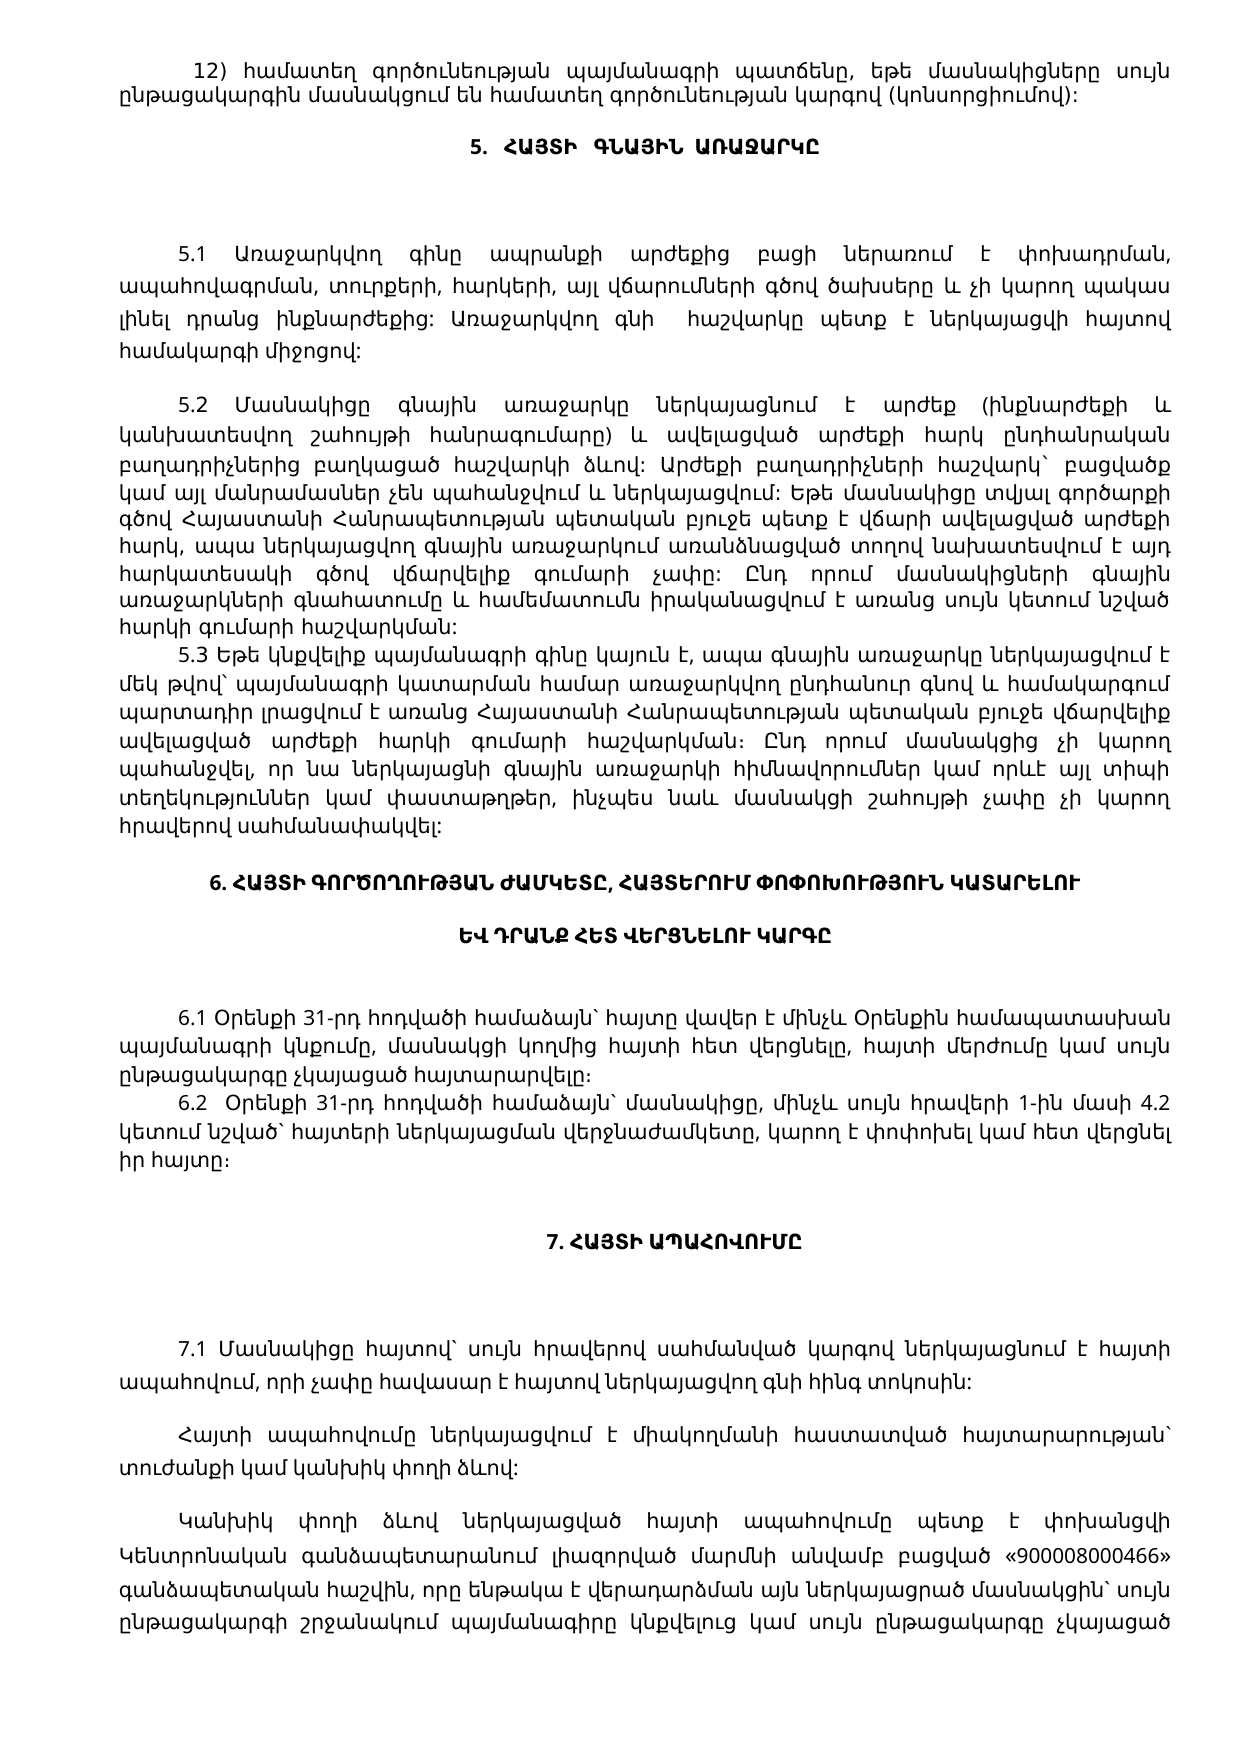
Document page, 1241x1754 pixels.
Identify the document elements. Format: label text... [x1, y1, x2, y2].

text Հայտի ապահովումը ներկայացվում է միակողմանի հաստատված հայտարարության` տուժանքի կամ կանխիկ փողի ձևով: [119, 1420, 1171, 1481]
text 7. ՀԱՅՏԻ ԱՊԱՀՈՎՈՒՄԸ [119, 1227, 1171, 1256]
text 5.3 Եթե կնքվելիք պայմանագրի գինը կայուն է, ապա գնային առաջարկը ներկայացվում է մեկ թվով՝ պայմանագրի կատարման համար առաջարկվող ընդհանուր գնով և համակարգում պարտադիր լրացվում է առանց Հայաստանի Հանրապետության պետական բյուջե վճարվելիք ավելացված արժեքի հարկի գումարի հաշվարկման։ Ընդ որում մասնակցից չի կարող պահանջվել, որ նա ներկայացնի գնային առաջարկի հիմնավորումներ կամ որևէ այլ տիպի տեղեկություններ կամ փաստաթղթեր, ինչպես նաև մասնակցի շահույթի չափը չի կարող հրավերով սահմանափակվել: [119, 640, 1171, 839]
text ԵՎ ԴՐԱՆՔ ՀԵՏ ՎԵՐՑՆԵԼՈՒ ԿԱՐԳԸ [119, 921, 1171, 950]
text 5.2 Մասնակիցը գնային առաջարկը ներկայացնում է արժեք (ինքնարժեքի և կանխատեսվող շահույթի հանրագումարը) և ավելացված արժեքի հարկ ընդհանրական բաղադրիչներից բաղկացած հաշվարկի ձևով: Արժեքի բաղադրիչների հաշվարկ` բացվածք կամ այլ մանրամասներ չեն պահանջվում և ներկայացվում: Եթե մասնակիցը տվյալ գործարքի գծով Հայաստանի Հանրապետության պետական բյուջե պետք է վճարի ավելացված արժեքի հարկ, ապա ներկայացվող գնային առաջարկում առանձնացված տողով նախատեսվում է այդ հարկատեսակի գծով վճարվելիք գումարի չափը: Ընդ որում մասնակիցների գնային առաջարկների գնահատումը և համեմատումն իրականացվում է առանց սույն կետում նշված հարկի գումարի հաշվարկման: [119, 390, 1171, 640]
text 5. ՀԱՅՏԻ ԳՆԱՅԻՆ ԱՌԱՋԱՐԿԸ [119, 132, 1171, 160]
text 6.1 Օրենքի 31-րդ հոդվածի համաձայն` հայտը վավեր է մինչև Օրենքին համապատասխան պայմանագրի կնքումը, մասնակցի կողմից հայտի հետ վերցնելը, հայտի մերժումը կամ սույն ընթացակարգը չկայացած հայտարարվելը։ [119, 1003, 1171, 1088]
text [119, 1506, 1171, 1636]
text 6. ՀԱՅՏԻ ԳՈՐԾՈՂՈՒԹՅԱՆ ԺԱՄԿԵՏԸ, ՀԱՅՏԵՐՈՒՄ ՓՈՓՈԽՈՒԹՅՈՒՆ ԿԱՏԱՐԵԼՈՒ [119, 868, 1171, 896]
text 5.1 Առաջարկվող գինը ապրանքի արժեքից բացի ներառում է փոխադրման, ապահովագրման, տուրքերի, հարկերի, այլ վճարումների գծով ծախսերը և չի կարող պակաս լինել դրանց ինքնարժեքից: Առաջարկվող գնի հաշվարկը պետք է ներկայացվի հայտով համակարգի միջոցով: [119, 239, 1171, 365]
text 7.1 Մասնակիցը հայտով` սույն հրավերով սահմանված կարգով ներկայացնում է հայտի ապահովում, որի չափը հավասար է հայտով ներկայացվող գնի հինգ տոկոսին: [119, 1334, 1171, 1395]
text 12) համատեղ գործունեության պայմանագրի պատճենը, եթե մասնակիցները սույն ընթացակարգին մասնակցում են համատեղ գործունեության կարգով (կոնսորցիումով): [119, 59, 1171, 108]
text 6.2 Օրենքի 31-րդ հոդվածի համաձայն` մասնակիցը, մինչև սույն հրավերի 1-ին մասի 4.2 կետում նշված` հայտերի ներկայացման վերջնաժամկետը, կարող է փոփոխել կամ հետ վերցնել իր հայտը։ [119, 1088, 1171, 1174]
